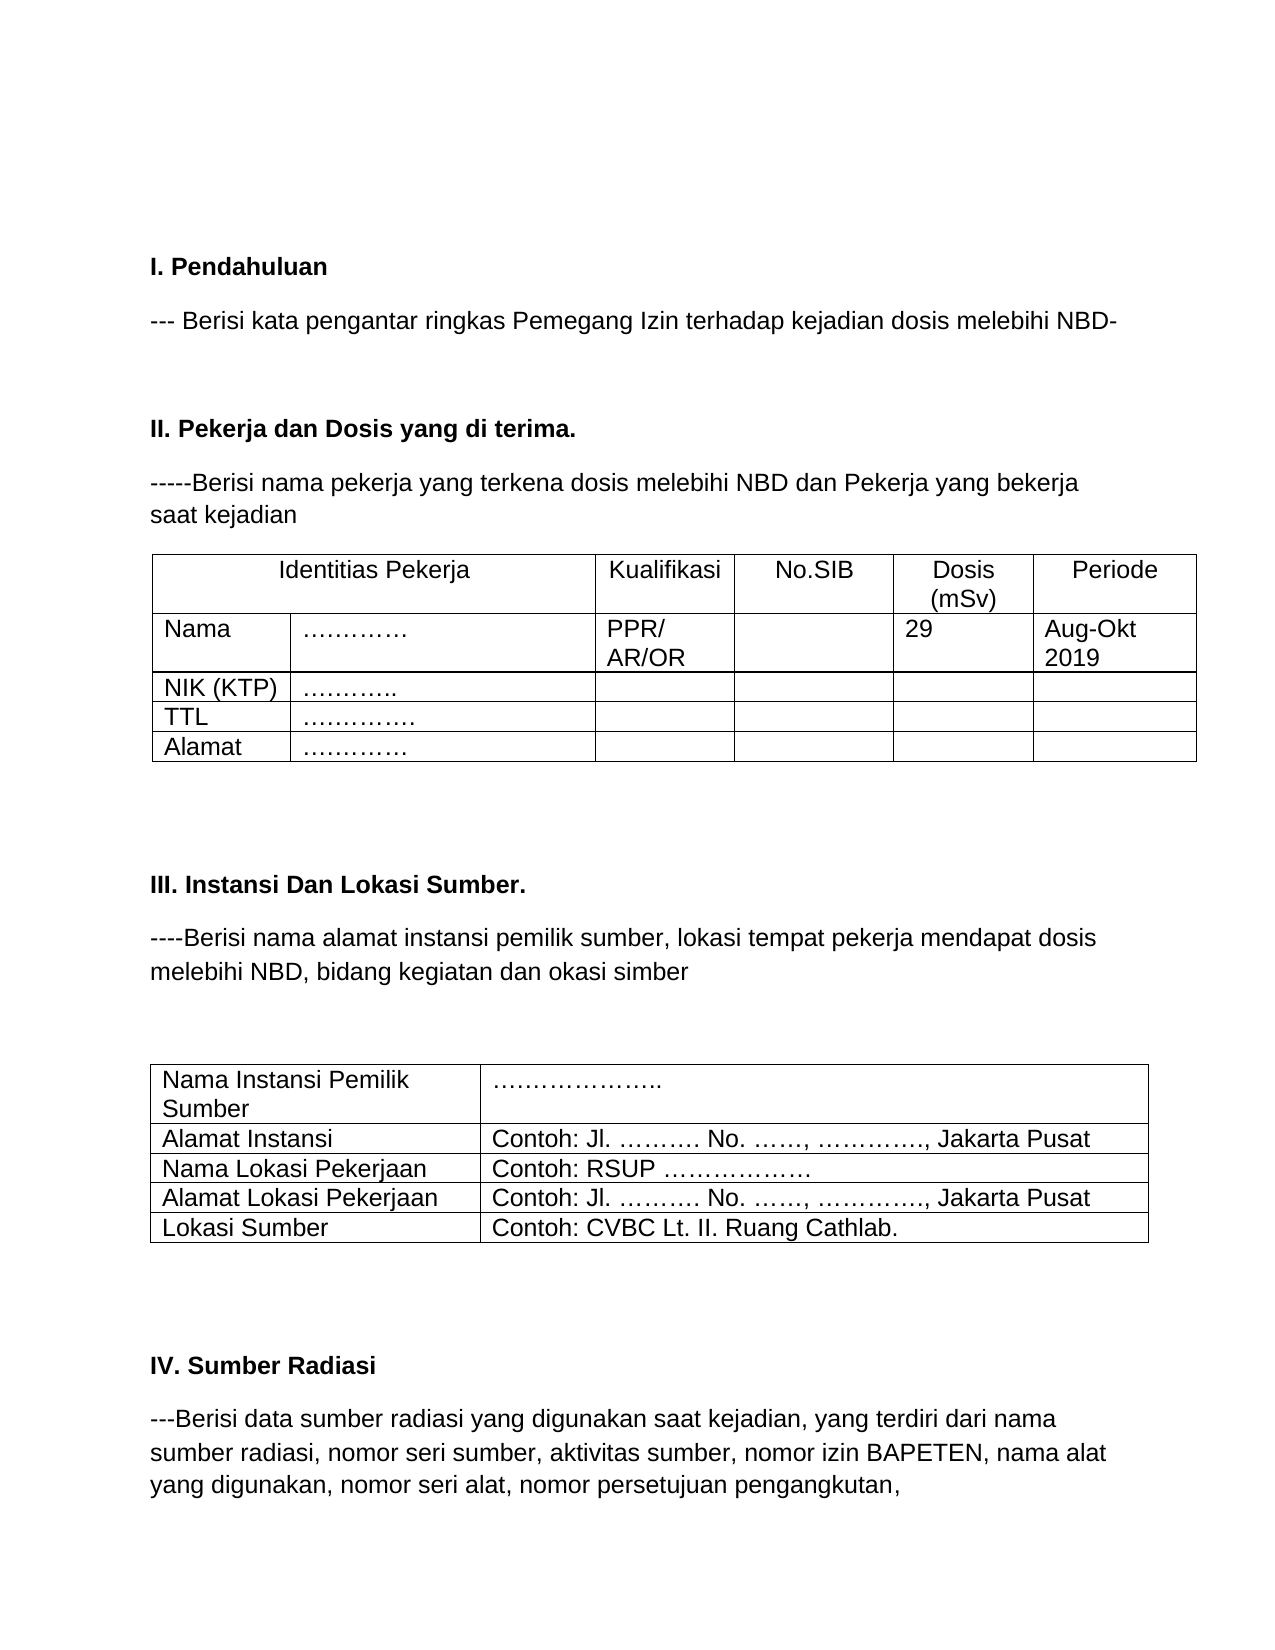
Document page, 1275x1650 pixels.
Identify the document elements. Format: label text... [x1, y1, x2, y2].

table_cell Contoh: RSUP ……………… [481, 1154, 1148, 1182]
table_cell [735, 614, 893, 671]
table_header Periode [1034, 555, 1196, 613]
text ----Berisi nama alamat instansi pemilik sumber, lokasi tempat pekerja mendapat dosis melebihi NBD, bidang kegiatan dan okasi simber [150, 923, 1125, 985]
table_cell [735, 702, 893, 731]
table_header Kualifikasi [596, 555, 734, 613]
list Pekerja dan Dosis yang di terima. [150, 414, 1125, 442]
table_cell Nama Lokasi Pekerjaan [151, 1154, 480, 1182]
table_cell [894, 673, 1033, 701]
text ---Berisi data sumber radiasi yang digunakan saat kejadian, yang terdiri dari nama sumber radiasi, nomor seri sumber, aktivitas sumber, nomor izin BAPETEN, nama alat yang digunakan, nomor seri alat, nomor persetujuan pengangkutan, [150, 1404, 1125, 1499]
table_cell Aug-Okt 2019 [1034, 614, 1196, 671]
table_cell Contoh: Jl. ………. No. ……, …………., Jakarta Pusat [481, 1183, 1148, 1212]
table_cell [1034, 673, 1196, 701]
text -----Berisi nama pekerja yang terkena dosis melebihi NBD dan Pekerja yang bekerja saat kejadian [150, 467, 1125, 529]
table_header Nama Instansi Pemilik Sumber [151, 1065, 480, 1123]
list Pendahuluan [150, 252, 1125, 281]
table_cell 29 [894, 614, 1033, 671]
table_cell [1034, 702, 1196, 731]
table_cell Contoh: Jl. ………. No. ……, …………., Jakarta Pusat [481, 1124, 1148, 1152]
table_cell ….………. [291, 702, 595, 731]
table_cell Alamat [153, 732, 290, 761]
table_cell ….……… [291, 614, 595, 671]
list Instansi Dan Lokasi Sumber. [150, 869, 1125, 898]
table_cell PPR/AR/OR [596, 614, 734, 671]
table_cell Lokasi Sumber [151, 1213, 480, 1242]
table_cell [894, 732, 1033, 761]
table_cell ….……… [291, 732, 595, 761]
table_cell Nama [153, 614, 290, 671]
table_cell ….…….. [291, 673, 595, 701]
table_cell [735, 673, 893, 701]
table_header No.SIB [735, 555, 893, 613]
table_cell [1034, 732, 1196, 761]
table_cell Alamat Instansi [151, 1124, 480, 1152]
table_cell TTL [153, 702, 290, 731]
text --- Berisi kata pengantar ringkas Pemegang Izin terhadap kejadian dosis melebihi NBD- [150, 306, 1125, 335]
table_header ….…………….. [481, 1065, 1148, 1123]
table_header Identitias Pekerja [153, 555, 595, 613]
table_cell Alamat Lokasi Pekerjaan [151, 1183, 480, 1212]
table_cell [735, 732, 893, 761]
table_cell [596, 673, 734, 701]
table_cell Contoh: CVBC Lt. II. Ruang Cathlab. [481, 1213, 1148, 1242]
table_cell NIK (KTP) [153, 673, 290, 701]
table_cell [596, 702, 734, 731]
table_cell [596, 732, 734, 761]
table_header Dosis (mSv) [894, 555, 1033, 613]
list Sumber Radiasi [150, 1351, 1125, 1379]
table_cell [894, 702, 1033, 731]
